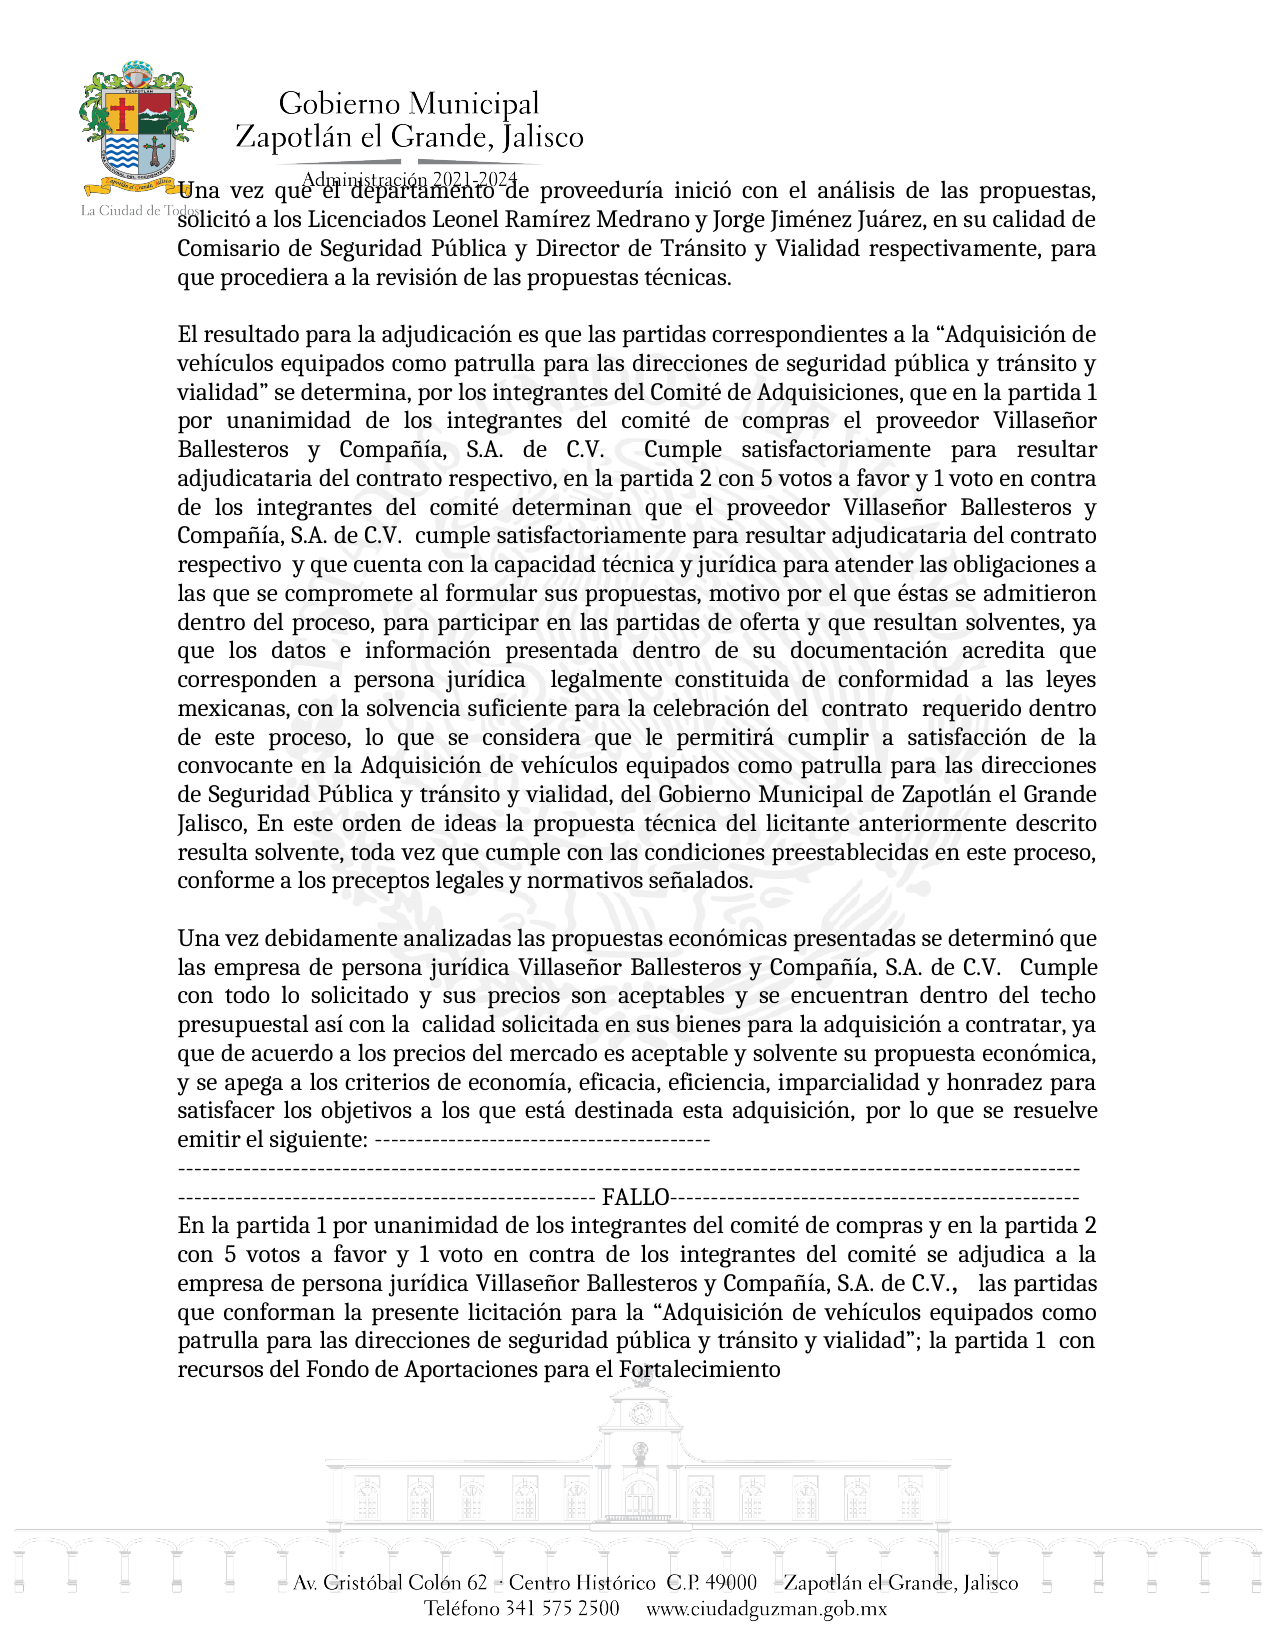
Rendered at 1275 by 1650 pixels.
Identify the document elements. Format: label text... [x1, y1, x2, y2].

text El resultado para la adjudicación es que las partidas correspondientes a la “Adquisición de vehículos equipados como patrulla para las direcciones de seguridad pública y tránsito y vialidad” se determina, por los integrantes del Comité de Adquisiciones, que en la partida 1 por unanimidad de los integrantes del comité de compras el proveedor Villaseñor Ballesteros y Compañía, S.A. de C.V. Cumple satisfactoriamente para resultar adjudicataria del contrato respectivo, en la partida 2 con 5 votos a favor y 1 voto en contra de los integrantes del comité determinan que el proveedor Villaseñor Ballesteros y Compañía, S.A. de C.V. cumple satisfactoriamente para resultar adjudicataria del contrato respectivo y que cuenta con la capacidad técnica y jurídica para atender las obligaciones a las que se compromete al formular sus propuestas, motivo por el que éstas se admitieron dentro del proceso, para participar en las partidas de oferta y que resultan solventes, ya que los datos e información presentada dentro de su documentación acredita que corresponden a persona jurídica legalmente constituida de conformidad a las leyes mexicanas, con la solvencia suficiente para la celebración del contrato requerido dentro de este proceso, lo que se considera que le permitirá cumplir a satisfacción de la convocante en la Adquisición de vehículos equipados como patrulla para las direcciones de Seguridad Pública y tránsito y vialidad, del Gobierno Municipal de Zapotlán el Grande Jalisco, En este orden de ideas la propuesta técnica del licitante anteriormente descrito resulta solvente, toda vez que cumple con las condiciones preestablecidas en este proceso, conforme a los preceptos legales y normativos señalados. [177, 320, 1098, 895]
text Una vez debidamente analizadas las propuestas económicas presentadas se determinó que las empresa de persona jurídica Villaseñor Ballesteros y Compañía, S.A. de C.V. Cumple con todo lo solicitado y sus precios son aceptables y se encuentran dentro del techo presupuestal así con la calidad solicitada en sus bienes para la adquisición a contratar, ya que de acuerdo a los precios del mercado es aceptable y solvente su propuesta económica, y se apega a los criterios de economía, eficacia, eficiencia, imparcialidad y honradez para satisfacer los objetivos a los que está destinada esta adquisición, por lo que se resuelve emitir el siguiente: ----------------------------------------- [177, 924, 1098, 1154]
text Una vez que el departamento de proveeduría inició con el análisis de las propuestas, solicitó a los Licenciados Leonel Ramírez Medrano y Jorge Jiménez Juárez, en su calidad de Comisario de Seguridad Pública y Director de Tránsito y Vialidad respectivamente, para que procediera a la revisión de las propuestas técnicas. [177, 176, 1098, 291]
text -------------------------------------------------------------------------------------------------------------- [177, 1154, 1098, 1183]
picture [0, 13, 1275, 1650]
text --------------------------------------------------- FALLO-------------------------------------------------- [177, 1183, 1098, 1211]
text En la partida 1 por unanimidad de los integrantes del comité de compras y en la partida 2 con 5 votos a favor y 1 voto en contra de los integrantes del comité se adjudica a la empresa de persona jurídica Villaseñor Ballesteros y Compañía, S.A. de C.V., las partidas que conforman la presente licitación para la “Adquisición de vehículos equipados como patrulla para las direcciones de seguridad pública y tránsito y vialidad”; la partida 1 con recursos del Fondo de Aportaciones para el Fortalecimiento [177, 1211, 1098, 1384]
